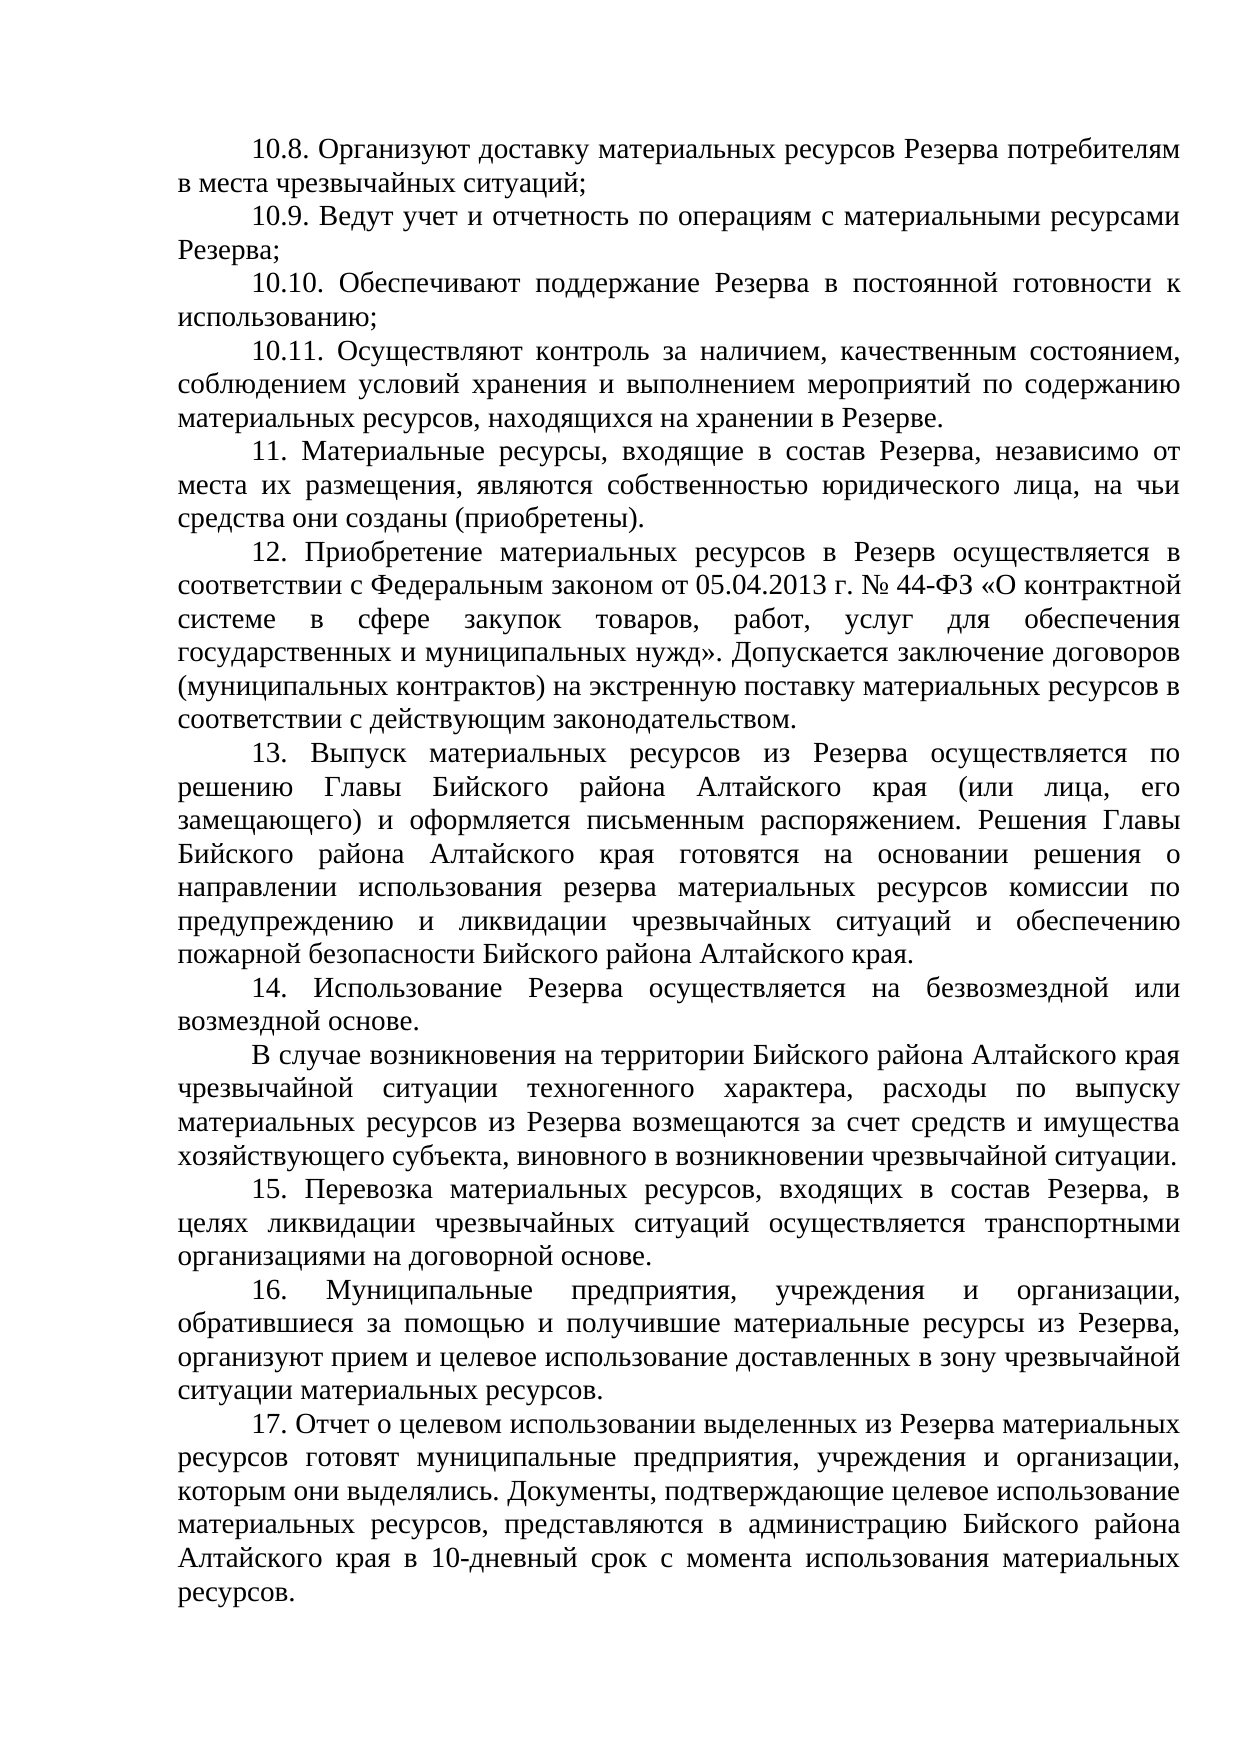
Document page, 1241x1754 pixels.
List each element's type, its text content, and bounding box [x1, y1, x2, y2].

text 11. Материальные ресурсы, входящие в состав Резерва, независимо от места их размещения, являются собственностью юридического лица, на чьи средства они созданы (приобретены). [177, 433, 1181, 534]
text 10.9. Ведут учет и отчетность по операциям с материальными ресурсами Резерва; [177, 198, 1181, 266]
text 10.10. Обеспечивают поддержание Резерва в постоянной готовности к использованию; [177, 266, 1181, 333]
text 15. Перевозка материальных ресурсов, входящих в состав Резерва, в целях ликвидации чрезвычайных ситуаций осуществляется транспортными организациями на договорной основе. [177, 1171, 1181, 1272]
text 13. Выпуск материальных ресурсов из Резерва осуществляется по решению Главы Бийского района Алтайского края (или лица, его замещающего) и оформляется письменным распоряжением. Решения Главы Бийского района Алтайского края готовятся на основании решения о направлении использования резерва материальных ресурсов комиссии по предупреждению и ликвидации чрезвычайных ситуаций и обеспечению пожарной безопасности Бийского района Алтайского края. [177, 735, 1181, 970]
text 12. Приобретение материальных ресурсов в Резерв осуществляется в соответствии с Федеральным законом от 05.04.2013 г. № 44-ФЗ «О контрактной системе в сфере закупок товаров, работ, услуг для обеспечения государственных и муниципальных нужд». Допускается заключение договоров (муниципальных контрактов) на экстренную поставку материальных ресурсов в соответствии с действующим законодательством. [177, 534, 1181, 735]
text 14. Использование Резерва осуществляется на безвозмездной или возмездной основе. [177, 970, 1181, 1037]
text В случае возникновения на территории Бийского района Алтайского края чрезвычайной ситуации техногенного характера, расходы по выпуску материальных ресурсов из Резерва возмещаются за счет средств и имущества хозяйствующего субъекта, виновного в возникновении чрезвычайной ситуации. [177, 1037, 1181, 1171]
text 10.8. Организуют доставку материальных ресурсов Резерва потребителям в места чрезвычайных ситуаций; [177, 131, 1181, 198]
text 10.11. Осуществляют контроль за наличием, качественным состоянием, соблюдением условий хранения и выполнением мероприятий по содержанию материальных ресурсов, находящихся на хранении в Резерве. [177, 333, 1181, 433]
text 16. Муниципальные предприятия, учреждения и организации, обратившиеся за помощью и получившие материальные ресурсы из Резерва, организуют прием и целевое использование доставленных в зону чрезвычайной ситуации материальных ресурсов. [177, 1272, 1181, 1406]
text 17. Отчет о целевом использовании выделенных из Резерва материальных ресурсов готовят муниципальные предприятия, учреждения и организации, которым они выделялись. Документы, подтверждающие целевое использование материальных ресурсов, представляются в администрацию Бийского района Алтайского края в 10-дневный срок с момента использования материальных ресурсов. [177, 1406, 1181, 1607]
